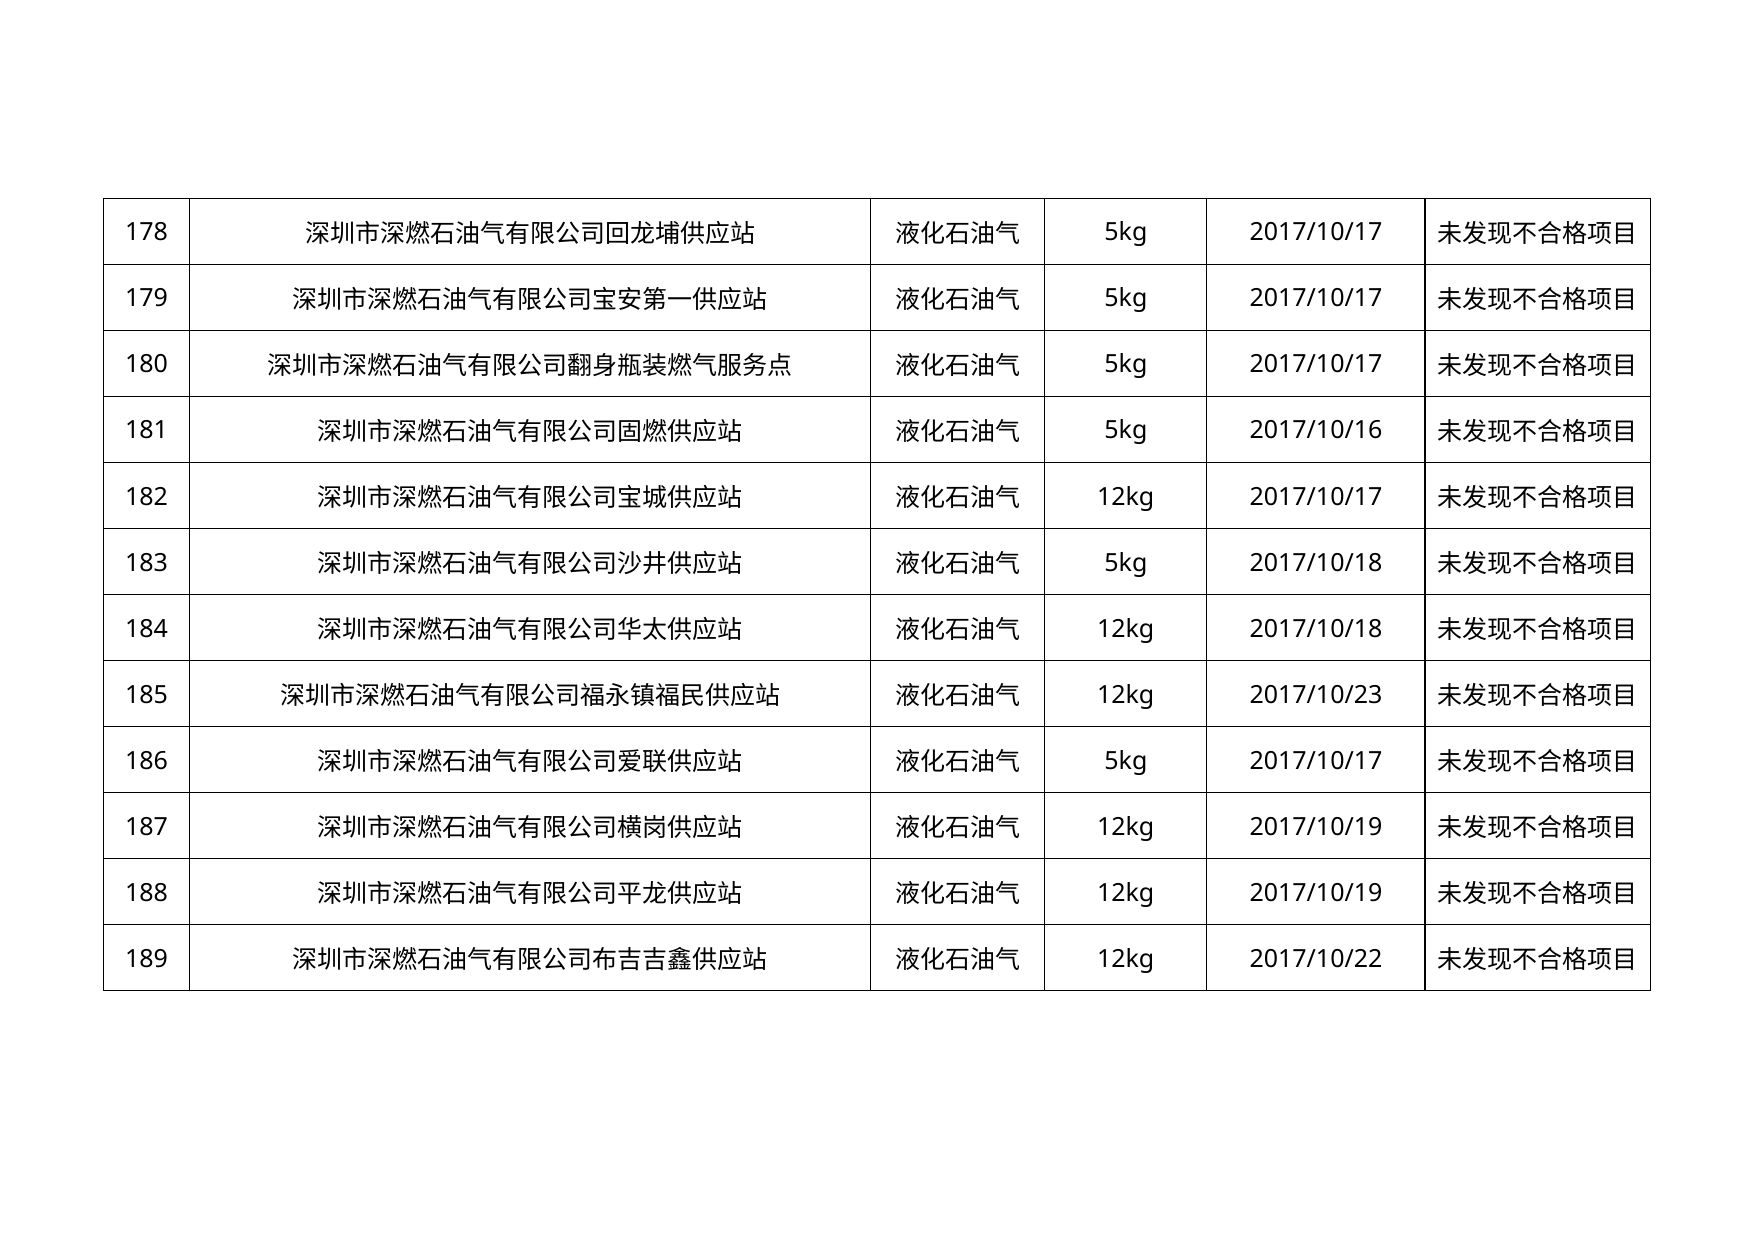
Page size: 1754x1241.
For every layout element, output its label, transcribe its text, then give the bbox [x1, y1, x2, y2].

table_cell 液化石油气 [871, 595, 1044, 660]
table_cell 深圳市深燃石油气有限公司翻身瓶装燃气服务点 [190, 331, 870, 396]
table_cell 189 [104, 925, 189, 990]
table_cell 2017/10/18 [1207, 595, 1424, 660]
table_cell 2017/10/17 [1207, 727, 1424, 792]
table_cell 180 [104, 331, 189, 396]
table_cell 液化石油气 [871, 265, 1044, 330]
table_cell 12kg [1045, 463, 1206, 528]
table_cell 未发现不合格项目 [1426, 859, 1650, 924]
table_cell 液化石油气 [871, 793, 1044, 858]
table_cell 2017/10/19 [1207, 859, 1424, 924]
table_cell 5kg [1045, 199, 1206, 264]
table_cell 深圳市深燃石油气有限公司平龙供应站 [190, 859, 870, 924]
table_cell 未发现不合格项目 [1426, 199, 1650, 264]
table_cell 液化石油气 [871, 397, 1044, 462]
table_cell 深圳市深燃石油气有限公司回龙埔供应站 [190, 199, 870, 264]
table_cell 深圳市深燃石油气有限公司爱联供应站 [190, 727, 870, 792]
table_cell 186 [104, 727, 189, 792]
table_cell 2017/10/17 [1207, 331, 1424, 396]
table_cell 185 [104, 661, 189, 726]
table_cell 12kg [1045, 595, 1206, 660]
table_cell 12kg [1045, 859, 1206, 924]
table_cell 182 [104, 463, 189, 528]
table_cell 12kg [1045, 925, 1206, 990]
table_cell 179 [104, 265, 189, 330]
table_cell 12kg [1045, 661, 1206, 726]
table_cell 未发现不合格项目 [1426, 661, 1650, 726]
table_cell 2017/10/17 [1207, 199, 1424, 264]
table_cell 深圳市深燃石油气有限公司布吉吉鑫供应站 [190, 925, 870, 990]
table_cell 181 [104, 397, 189, 462]
table_cell 2017/10/23 [1207, 661, 1424, 726]
table_cell 178 [104, 199, 189, 264]
table_cell 未发现不合格项目 [1426, 925, 1650, 990]
table_cell 未发现不合格项目 [1426, 397, 1650, 462]
table_cell 188 [104, 859, 189, 924]
table_cell 深圳市深燃石油气有限公司宝安第一供应站 [190, 265, 870, 330]
table_cell 液化石油气 [871, 199, 1044, 264]
table_cell 深圳市深燃石油气有限公司宝城供应站 [190, 463, 870, 528]
table_cell 液化石油气 [871, 331, 1044, 396]
table_cell 未发现不合格项目 [1426, 793, 1650, 858]
table_cell 液化石油气 [871, 463, 1044, 528]
table_cell 未发现不合格项目 [1426, 463, 1650, 528]
table_cell 183 [104, 529, 189, 594]
table_cell 187 [104, 793, 189, 858]
table_cell 未发现不合格项目 [1426, 727, 1650, 792]
table_cell 未发现不合格项目 [1426, 529, 1650, 594]
table_cell 5kg [1045, 529, 1206, 594]
table_cell 184 [104, 595, 189, 660]
table_cell 液化石油气 [871, 925, 1044, 990]
table_cell 液化石油气 [871, 859, 1044, 924]
table_cell 2017/10/18 [1207, 529, 1424, 594]
table_cell 深圳市深燃石油气有限公司横岗供应站 [190, 793, 870, 858]
table_cell 12kg [1045, 793, 1206, 858]
table_cell 5kg [1045, 331, 1206, 396]
table_cell 深圳市深燃石油气有限公司华太供应站 [190, 595, 870, 660]
table_cell 液化石油气 [871, 727, 1044, 792]
table_cell 2017/10/17 [1207, 265, 1424, 330]
table_cell 深圳市深燃石油气有限公司福永镇福民供应站 [190, 661, 870, 726]
table_cell 液化石油气 [871, 529, 1044, 594]
table_cell 2017/10/22 [1207, 925, 1424, 990]
table_cell 2017/10/19 [1207, 793, 1424, 858]
table_cell 2017/10/17 [1207, 463, 1424, 528]
table_cell 深圳市深燃石油气有限公司固燃供应站 [190, 397, 870, 462]
table_cell 5kg [1045, 397, 1206, 462]
table_cell 2017/10/16 [1207, 397, 1424, 462]
table_cell 未发现不合格项目 [1426, 331, 1650, 396]
table_cell 5kg [1045, 727, 1206, 792]
table_cell 5kg [1045, 265, 1206, 330]
table_cell 未发现不合格项目 [1426, 595, 1650, 660]
table_cell 未发现不合格项目 [1426, 265, 1650, 330]
table_cell 深圳市深燃石油气有限公司沙井供应站 [190, 529, 870, 594]
table_cell 液化石油气 [871, 661, 1044, 726]
